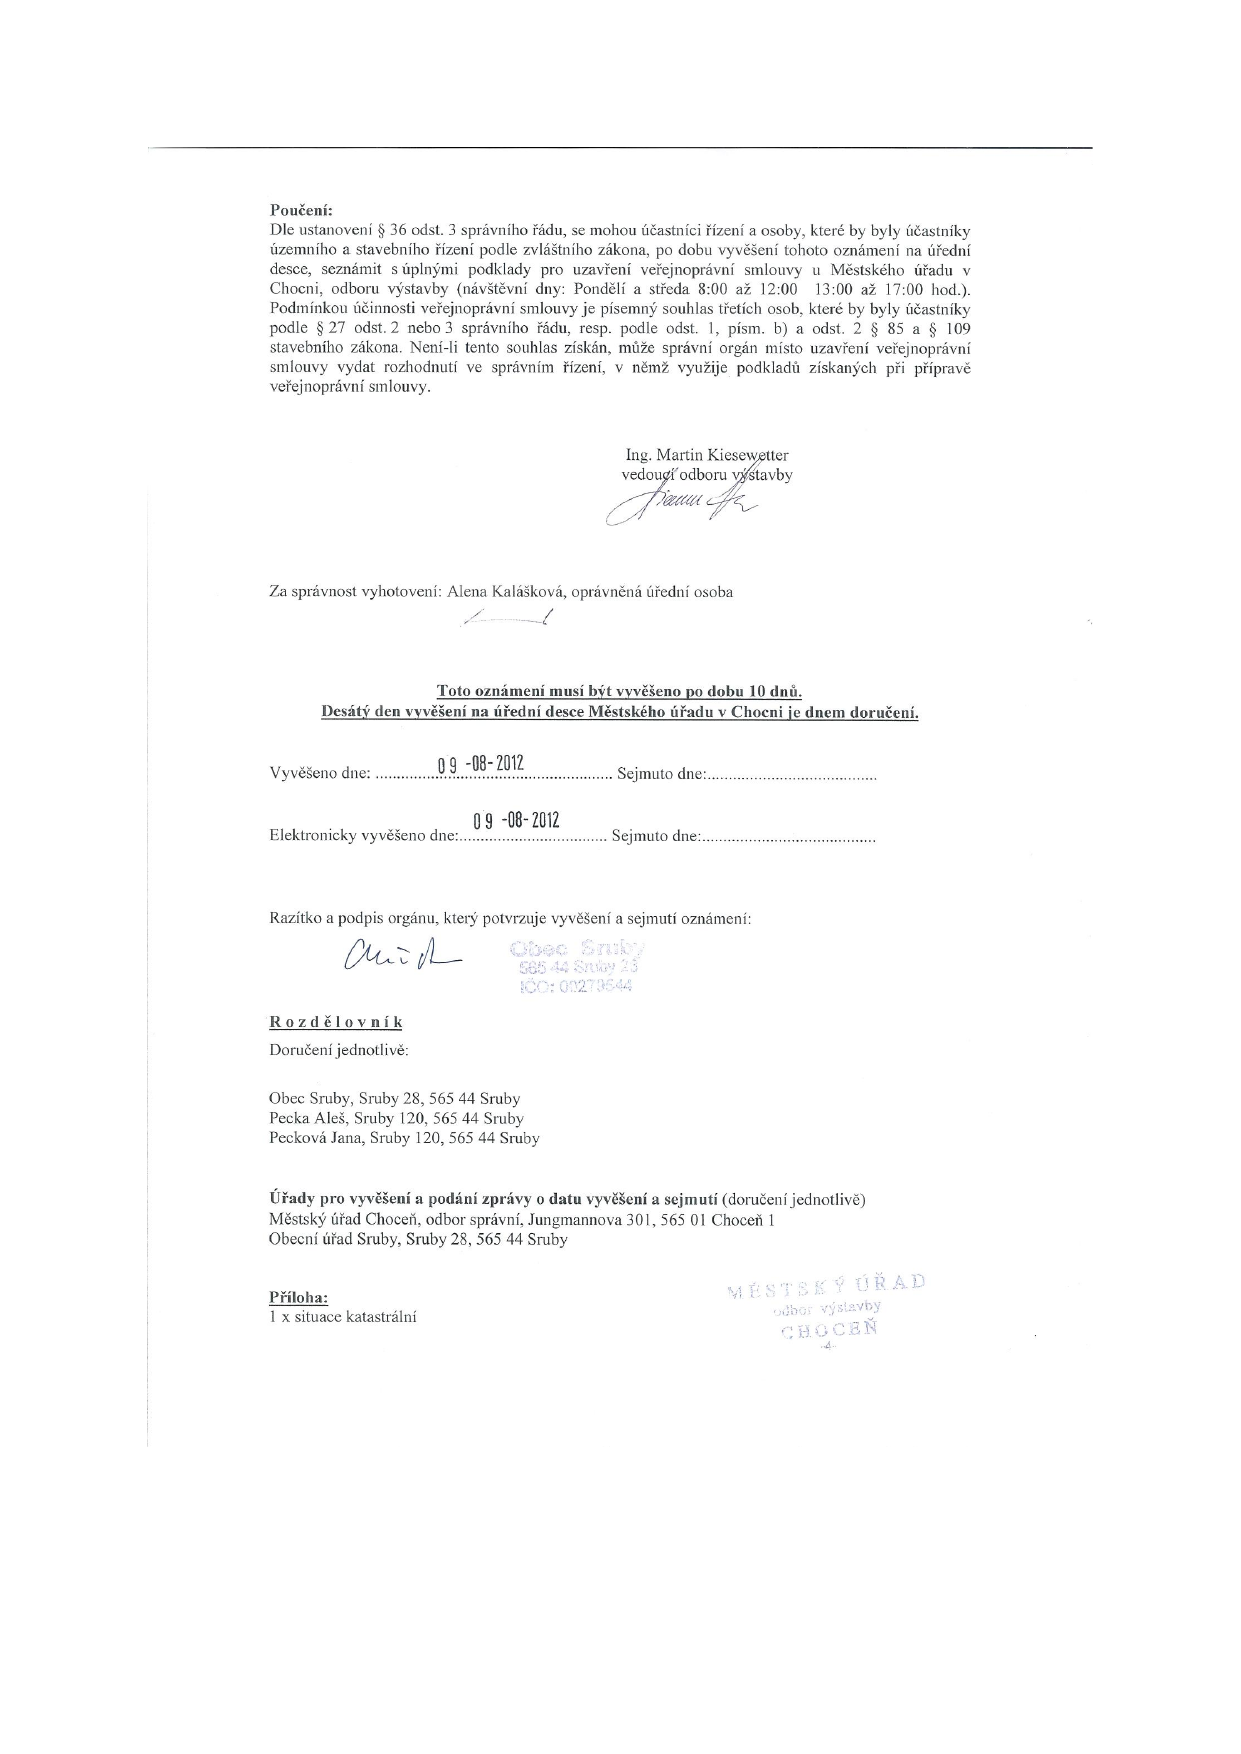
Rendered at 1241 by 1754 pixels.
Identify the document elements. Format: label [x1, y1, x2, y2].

picture [147, 147, 1093, 1447]
